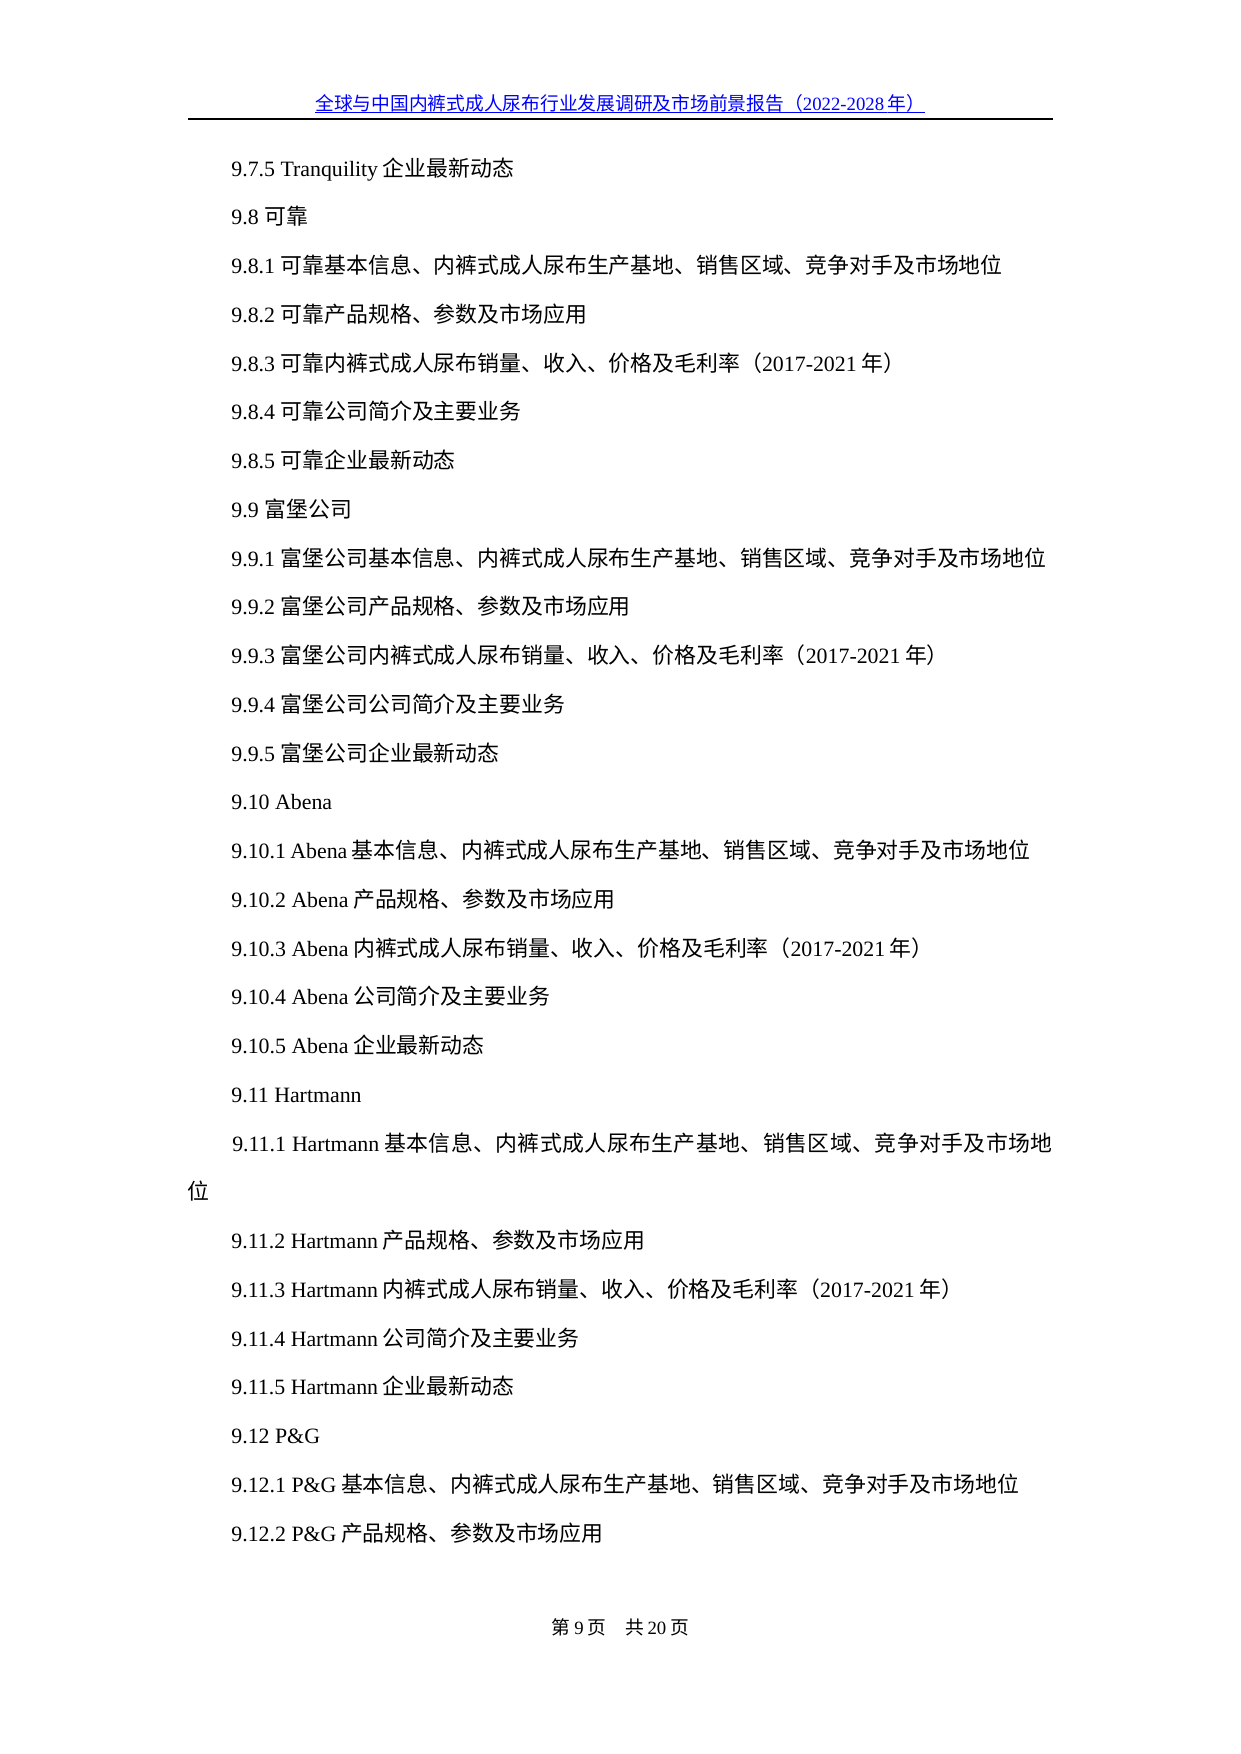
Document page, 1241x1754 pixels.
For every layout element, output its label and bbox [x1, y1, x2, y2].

text [187, 150, 1053, 1548]
